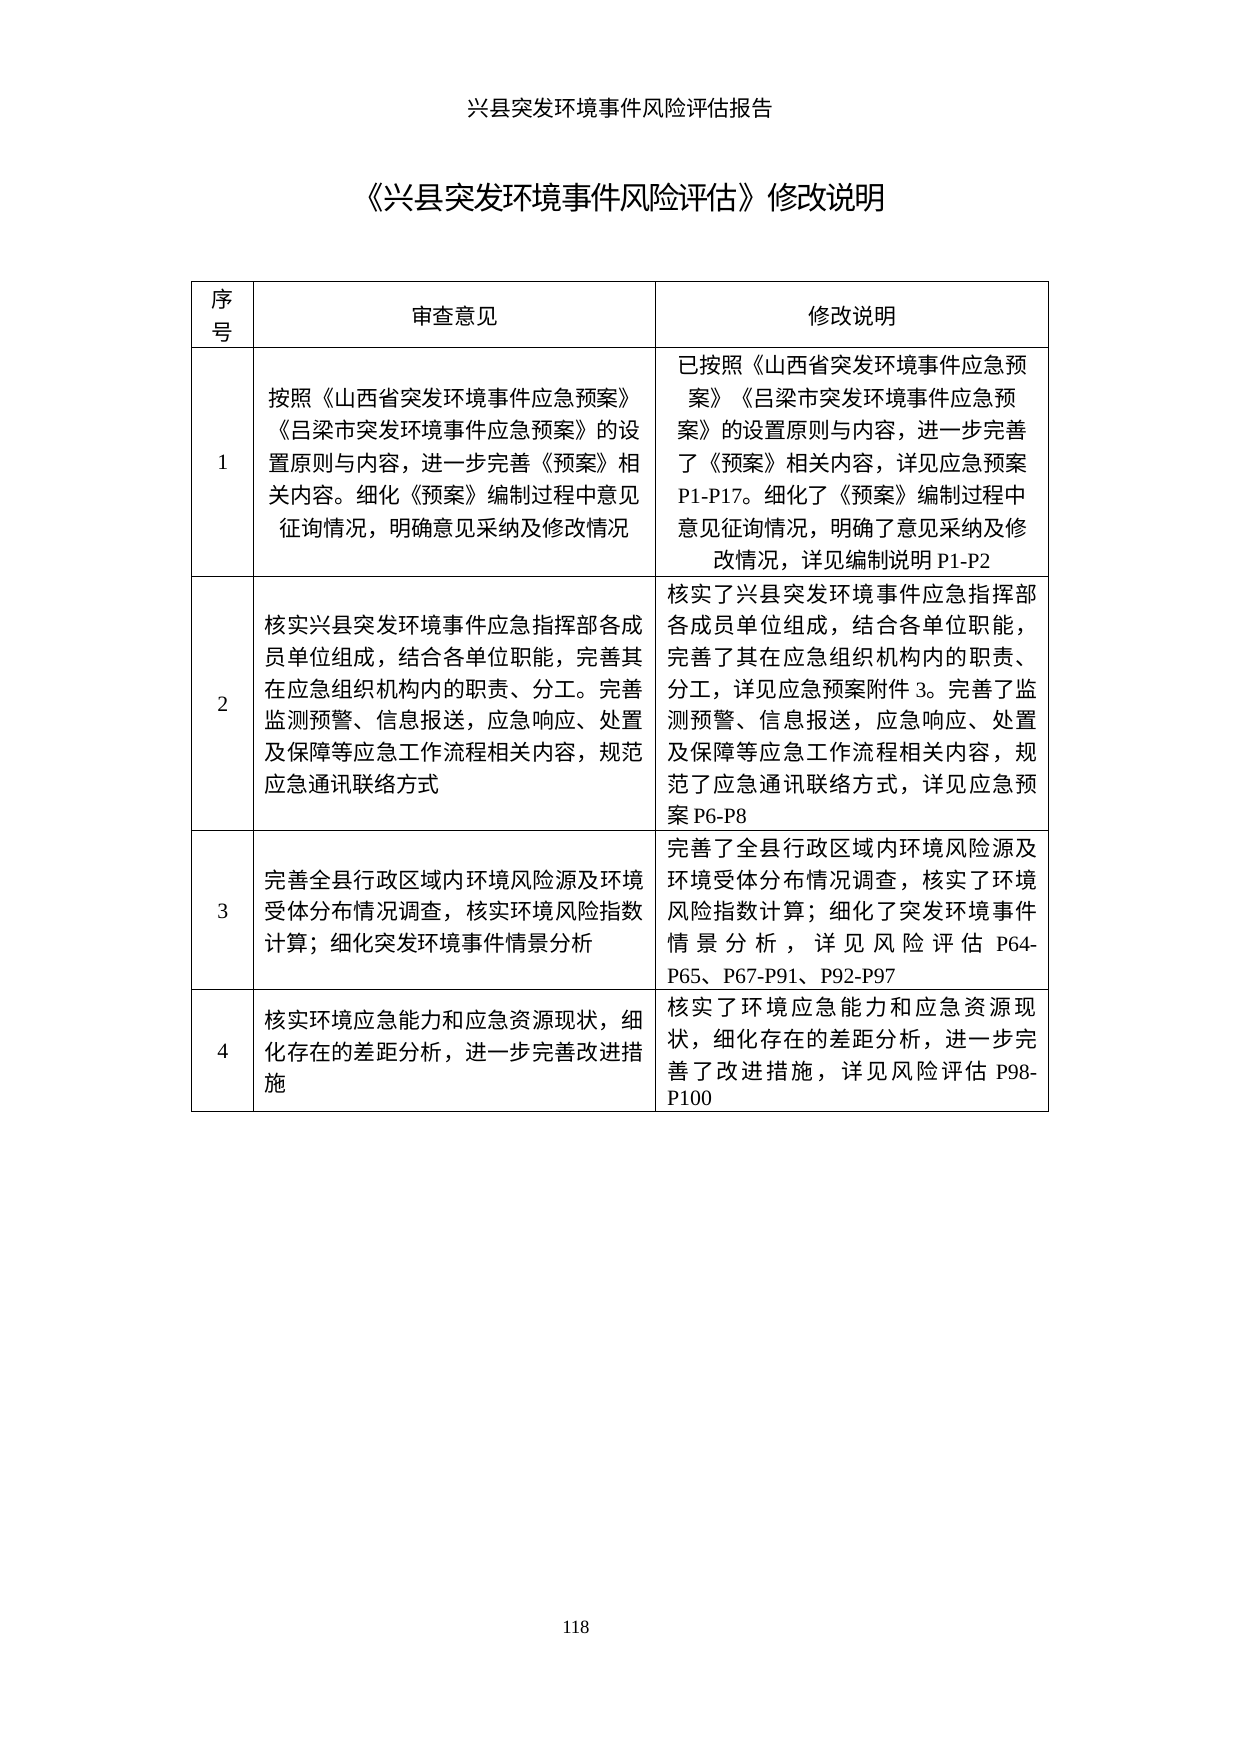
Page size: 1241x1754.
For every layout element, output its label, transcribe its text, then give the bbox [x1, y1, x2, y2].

table_cell 3 [192, 831, 253, 989]
table_header 序号 [192, 282, 253, 347]
table_header 修改说明 [656, 282, 1048, 347]
table_cell 4 [192, 990, 253, 1111]
text 《兴县突发环境事件风险评估》修改说明 [187, 163, 1053, 228]
table_cell 核实环境应急能力和应急资源现状，细化存在的差距分析，进一步完善改进措施 [254, 990, 655, 1111]
table_cell 已按照《山西省突发环境事件应急预案》《吕梁市突发环境事件应急预案》的设置原则与内容，进一步完善了《预案》相关内容，详见应急预案P1-P17。细化了《预案》编制过程中意见征询情况，明确了意见采纳及修改情况，详见编制说明P1-P2 [656, 348, 1048, 576]
table_cell 按照《山西省突发环境事件应急预案》《吕梁市突发环境事件应急预案》的设置原则与内容，进一步完善《预案》相关内容。细化《预案》编制过程中意见征询情况，明确意见采纳及修改情况 [254, 348, 655, 576]
table_cell 完善全县行政区域内环境风险源及环境受体分布情况调查，核实环境风险指数计算；细化突发环境事件情景分析 [254, 831, 655, 989]
table_cell 2 [192, 577, 253, 830]
table_cell 1 [192, 348, 253, 576]
table_cell 核实了环境应急能力和应急资源现状，细化存在的差距分析，进一步完善了改进措施，详见风险评估P98-P100 [656, 990, 1048, 1111]
table_cell 核实了兴县突发环境事件应急指挥部各成员单位组成，结合各单位职能，完善了其在应急组织机构内的职责、分工，详见应急预案附件3。完善了监测预警、信息报送，应急响应、处置及保障等应急工作流程相关内容，规范了应急通讯联络方式，详见应急预案P6-P8 [656, 577, 1048, 830]
table_header 审查意见 [254, 282, 655, 347]
table_cell 核实兴县突发环境事件应急指挥部各成员单位组成，结合各单位职能，完善其在应急组织机构内的职责、分工。完善监测预警、信息报送，应急响应、处置及保障等应急工作流程相关内容，规范应急通讯联络方式 [254, 577, 655, 830]
table_cell 完善了全县行政区域内环境风险源及环境受体分布情况调查，核实了环境风险指数计算；细化了突发环境事件情景分析，详见风险评估P64-P65、P67-P91、P92-P97 [656, 831, 1048, 989]
